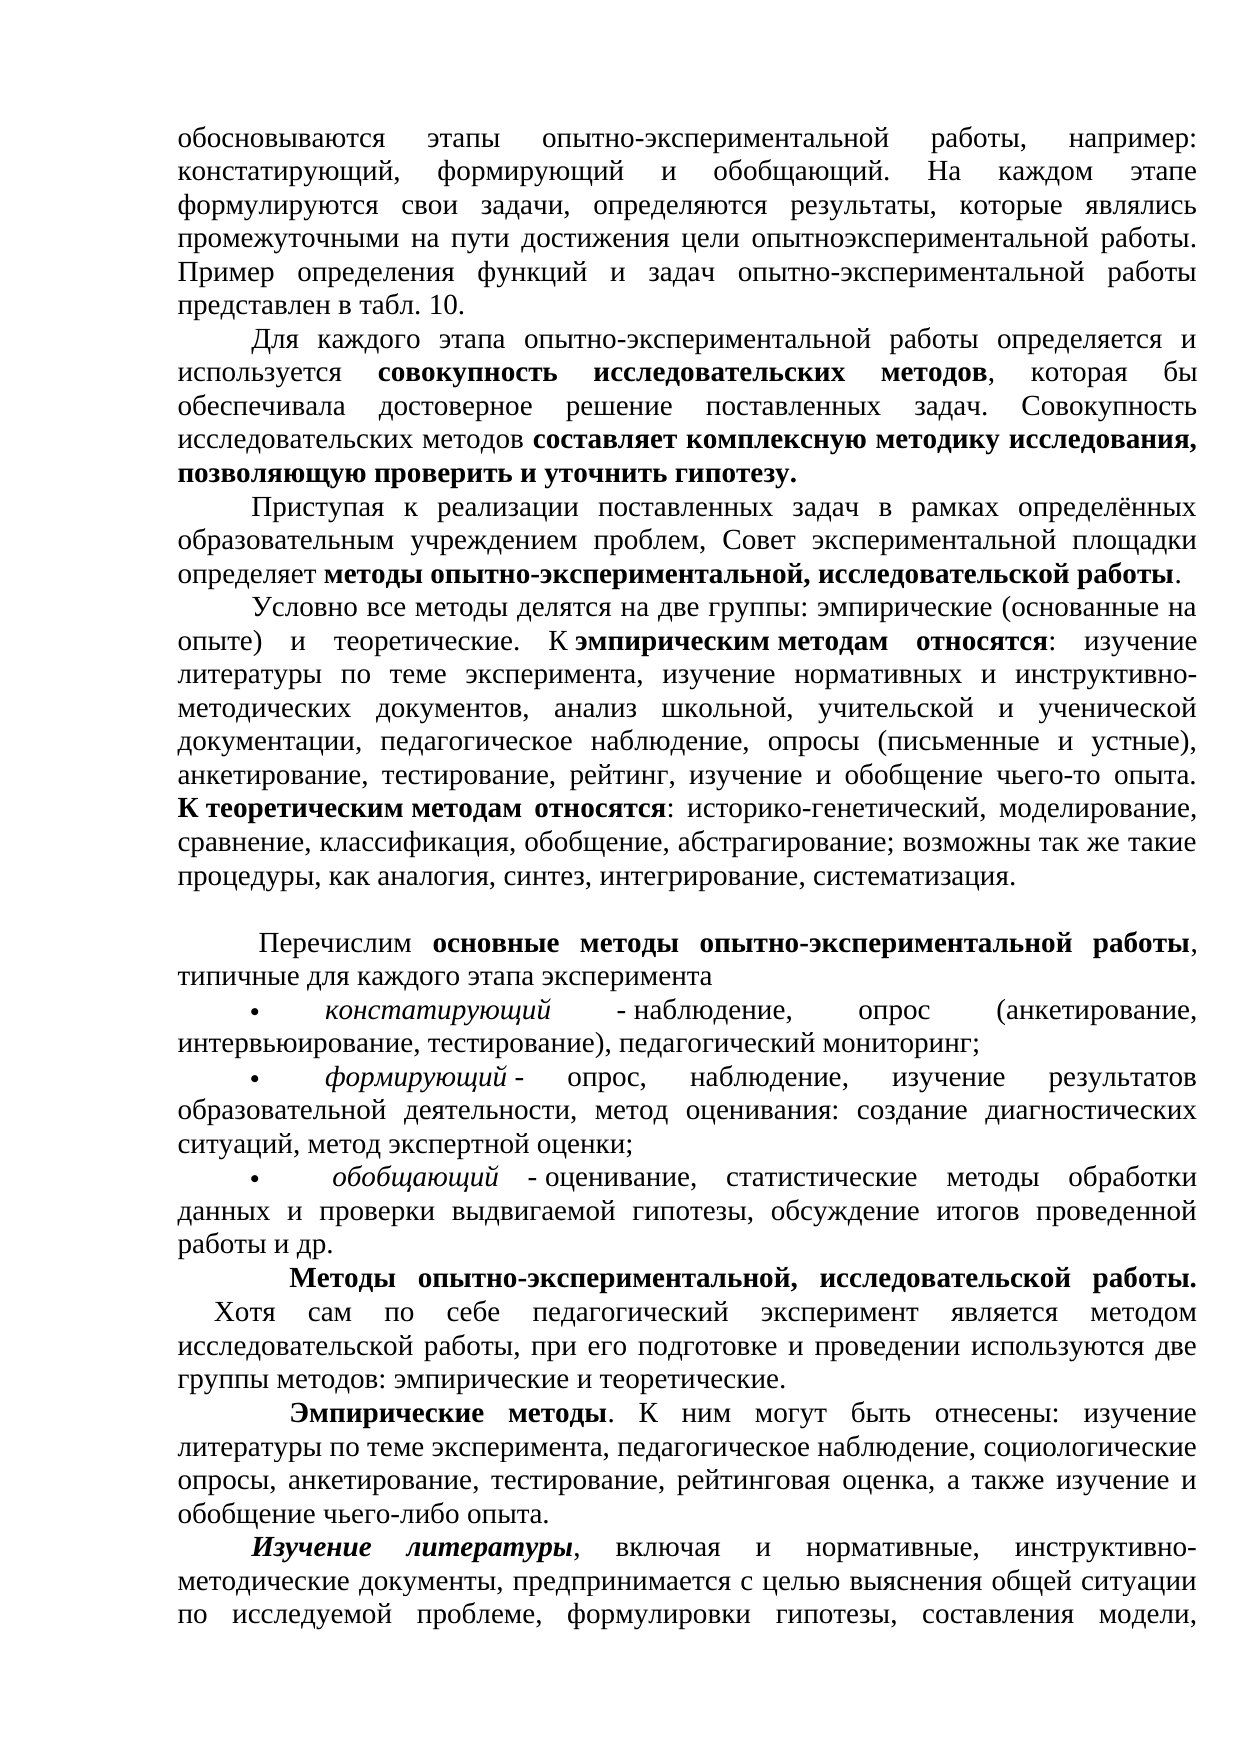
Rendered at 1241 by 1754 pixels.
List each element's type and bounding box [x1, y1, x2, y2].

table_header [176, 118, 1199, 1631]
